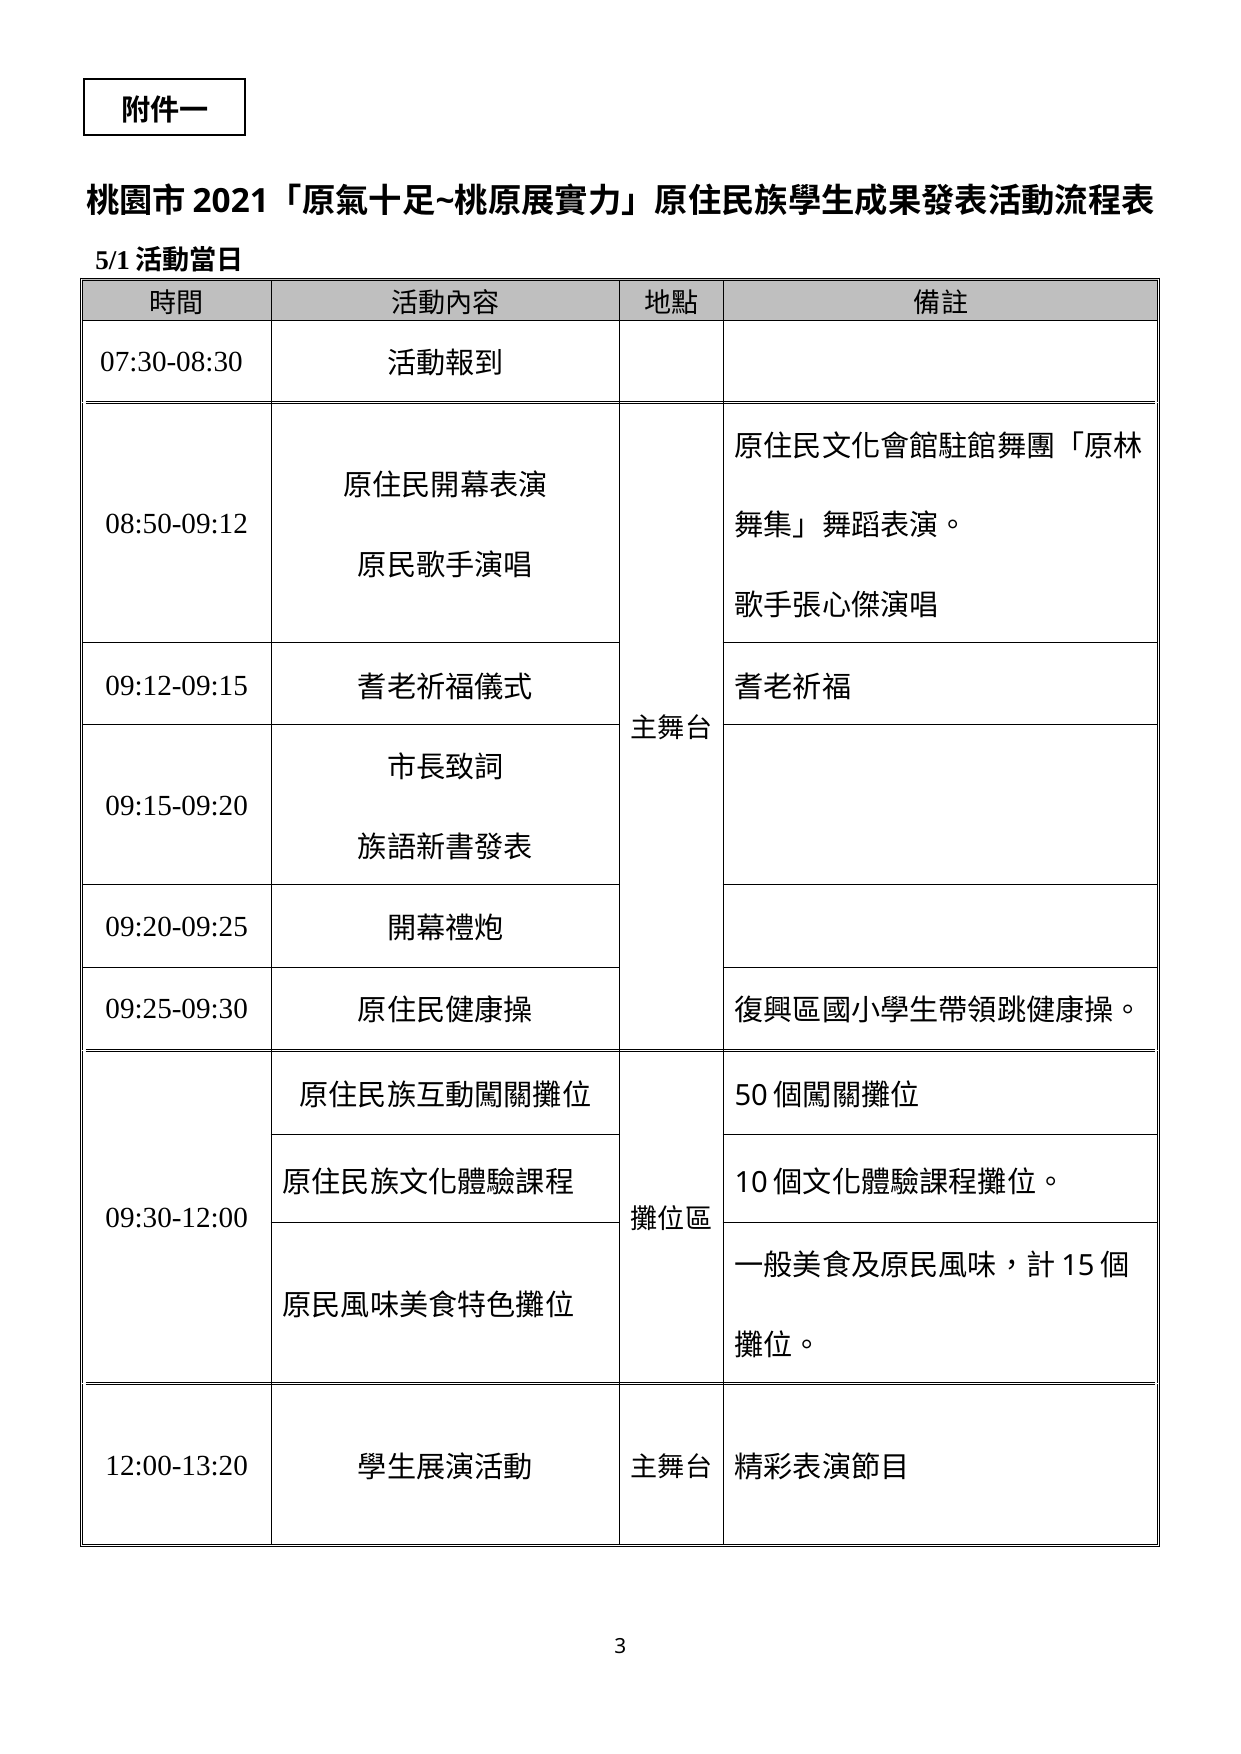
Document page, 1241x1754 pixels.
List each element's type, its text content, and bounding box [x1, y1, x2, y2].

table_cell 原住民開幕表演 原民歌手演唱 [272, 404, 619, 642]
table_cell 08:50-09:12 [83, 401, 271, 642]
table_cell 原民風味美食特色攤位 [272, 1223, 619, 1382]
table_cell [724, 725, 1157, 884]
table_cell 09:20-09:25 [83, 885, 271, 967]
table_cell 一般美食及原民風味，計15個攤位。 [724, 1223, 1157, 1382]
table_cell [724, 885, 1157, 967]
table_cell 原住民族互動闖關攤位 [272, 1052, 619, 1134]
table_cell 活動報到 [272, 321, 619, 401]
table_header 時間 [83, 281, 271, 320]
table_cell 09:25-09:30 [83, 968, 271, 1048]
table_cell [620, 321, 723, 401]
table_cell 主舞台 [620, 404, 723, 1048]
table_cell 12:00-13:20 [82, 1382, 271, 1544]
table_cell 主舞台 [620, 1385, 723, 1544]
table_cell 原住民文化會館駐館舞團「原林舞集」舞蹈表演。 歌手張心傑演唱 [724, 401, 1157, 642]
table_cell 07:30-08:30 [83, 321, 271, 401]
table_cell 市長致詞 族語新書發表 [272, 725, 619, 884]
table_cell 原住民健康操 [272, 968, 619, 1048]
table_cell 學生展演活動 [272, 1385, 619, 1544]
table_cell 復興區國小學生帶領跳健康操。 [724, 968, 1157, 1048]
table_cell 攤位區 [620, 1052, 723, 1382]
table_cell 09:30-12:00 [83, 1049, 271, 1382]
table_header 活動內容 [272, 281, 619, 320]
table_header 備註 [724, 281, 1157, 320]
table_cell 耆老祈福儀式 [272, 643, 619, 724]
text 桃園市2021「原氣十足~桃原展實力」原住民族學生成果發表活動流程表 [75, 158, 1165, 238]
table_cell 09:12-09:15 [83, 643, 271, 724]
table_cell 09:15-09:20 [83, 725, 271, 884]
table_cell 10個文化體驗課程攤位。 [724, 1135, 1157, 1222]
table_header 地點 [620, 281, 723, 320]
table_cell 開幕禮炮 [272, 885, 619, 967]
table_cell 耆老祈福 [724, 643, 1157, 724]
table_cell 50個闖關攤位 [724, 1049, 1157, 1134]
table_cell [724, 321, 1157, 401]
text 5/1活動當日 [75, 238, 1165, 277]
table_cell 精彩表演節目 [724, 1382, 1158, 1544]
table_cell 原住民族文化體驗課程 [272, 1135, 619, 1222]
